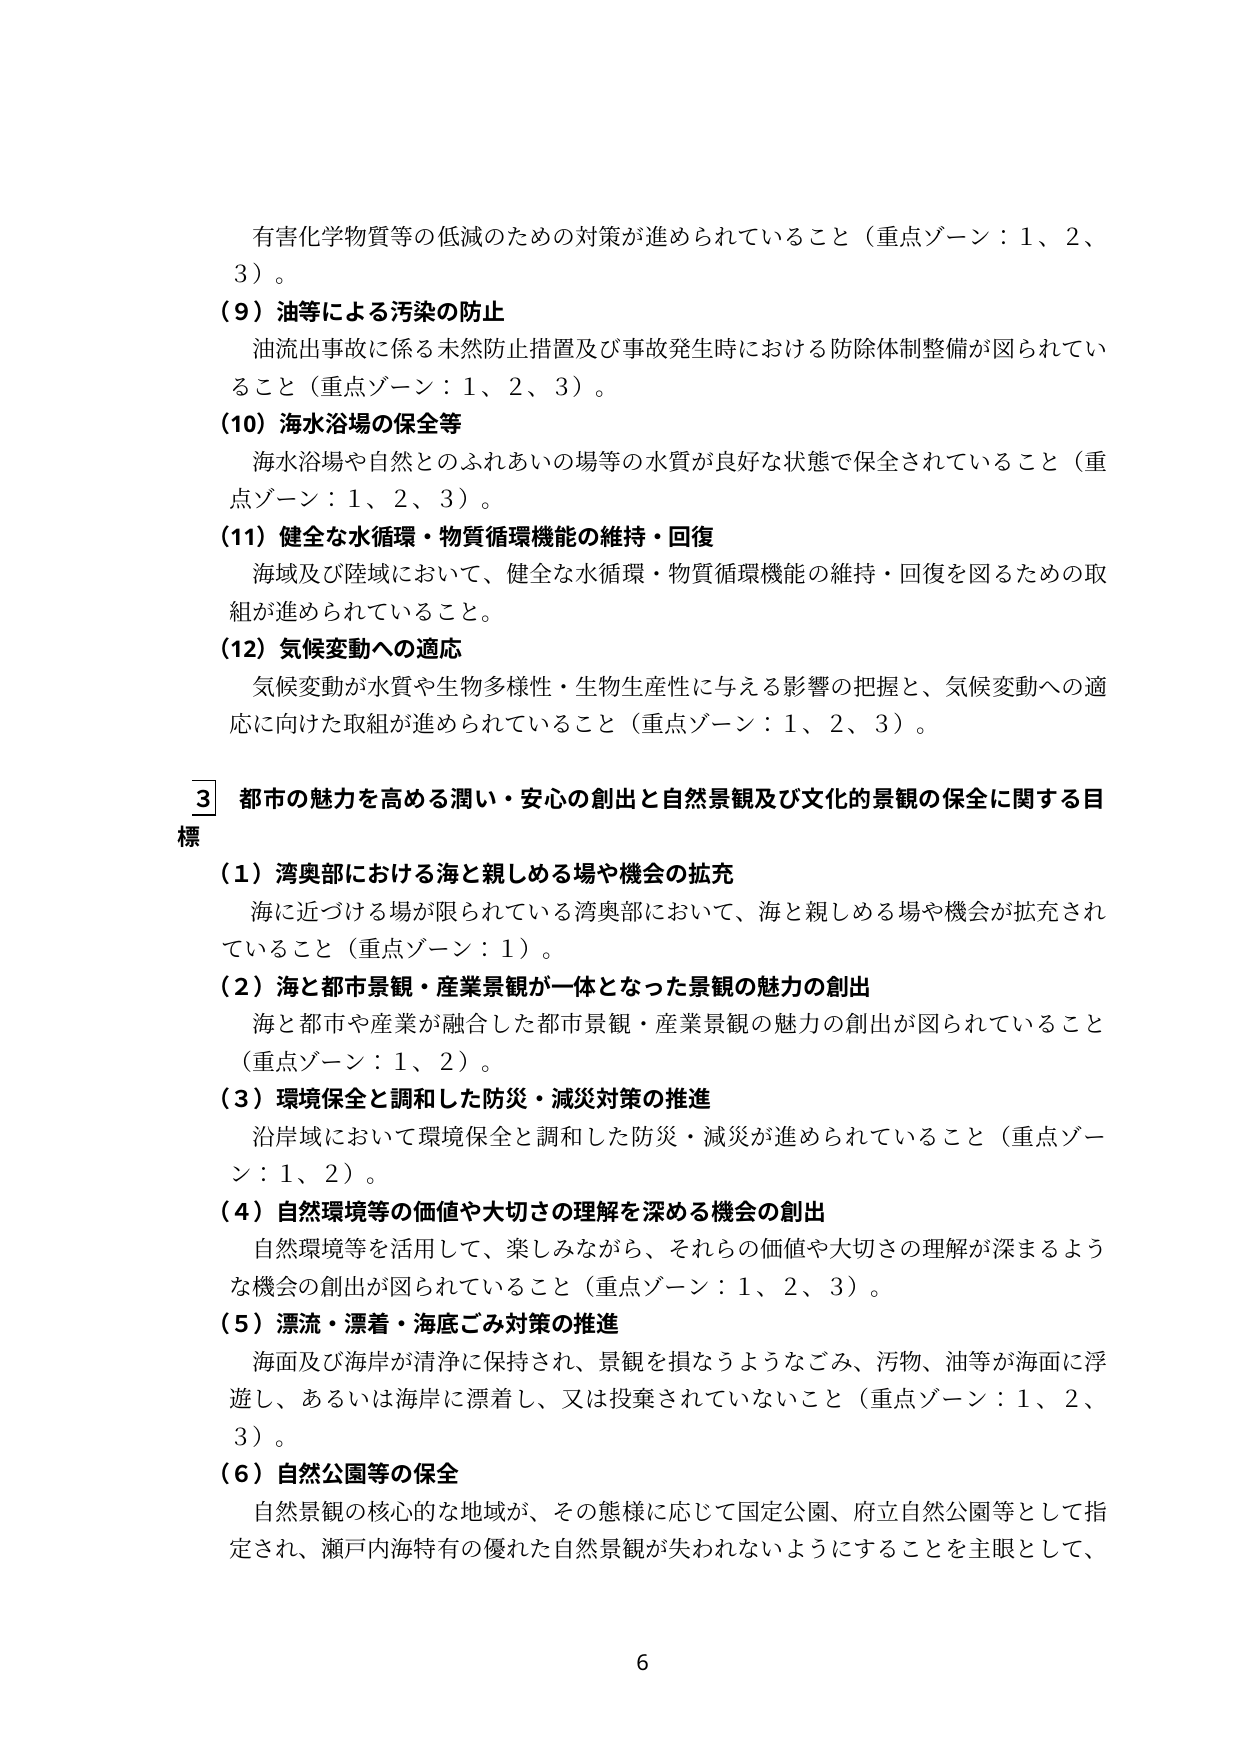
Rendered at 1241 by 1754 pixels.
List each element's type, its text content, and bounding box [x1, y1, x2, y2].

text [229, 1492, 1107, 1567]
text 沿岸域において環境保全と調和した防災・減災が進められていること（重点ゾーン：１、２）。 [229, 1117, 1107, 1192]
text （２）海と都市景観・産業景観が一体となった景観の魅力の創出 [207, 967, 1107, 1004]
text 海面及び海岸が清浄に保持され、景観を損なうようなごみ、汚物、油等が海面に浮遊し、あるいは海岸に漂着し、又は投棄されていないこと（重点ゾーン：１、２、３）。 [229, 1342, 1107, 1454]
text （12）気候変動への適応 [207, 629, 1107, 667]
text （11）健全な水循環・物質循環機能の維持・回復 [207, 517, 1107, 554]
text 海域及び陸域において、健全な水循環・物質循環機能の維持・回復を図るための取組が進められていること。 [229, 554, 1107, 629]
text 海に近づける場が限られている湾奥部において、海と親しめる場や機会が拡充されていること（重点ゾーン：１）。 [221, 892, 1107, 967]
text ３ 都市の魅力を高める潤い・安心の創出と自然景観及び文化的景観の保全に関する目標 [177, 779, 1107, 854]
text 海と都市や産業が融合した都市景観・産業景観の魅力の創出が図られていること（重点ゾーン：１、２）。 [229, 1004, 1107, 1079]
text 自然環境等を活用して、楽しみながら、それらの価値や大切さの理解が深まるような機会の創出が図られていること（重点ゾーン：１、２、３）。 [229, 1229, 1107, 1304]
text （５）漂流・漂着・海底ごみ対策の推進 [207, 1304, 1107, 1342]
text 油流出事故に係る未然防止措置及び事故発生時における防除体制整備が図られていること（重点ゾーン：１、２、３）。 [229, 329, 1107, 404]
text （10）海水浴場の保全等 [207, 404, 1107, 442]
text 気候変動が水質や生物多様性・生物生産性に与える影響の把握と、気候変動への適応に向けた取組が進められていること（重点ゾーン：１、２、３）。 [229, 667, 1107, 742]
text 海水浴場や自然とのふれあいの場等の水質が良好な状態で保全されていること（重点ゾーン：１、２、３）。 [229, 442, 1107, 517]
text （３）環境保全と調和した防災・減災対策の推進 [207, 1079, 1107, 1117]
text （６）自然公園等の保全 [207, 1454, 1107, 1492]
text （４）自然環境等の価値や大切さの理解を深める機会の創出 [207, 1192, 1107, 1229]
text （１）湾奥部における海と親しめる場や機会の拡充 [177, 854, 1107, 892]
text 有害化学物質等の低減のための対策が進められていること（重点ゾーン：１、２、３）。 [229, 217, 1107, 292]
text （９）油等による汚染の防止 [207, 292, 1107, 329]
